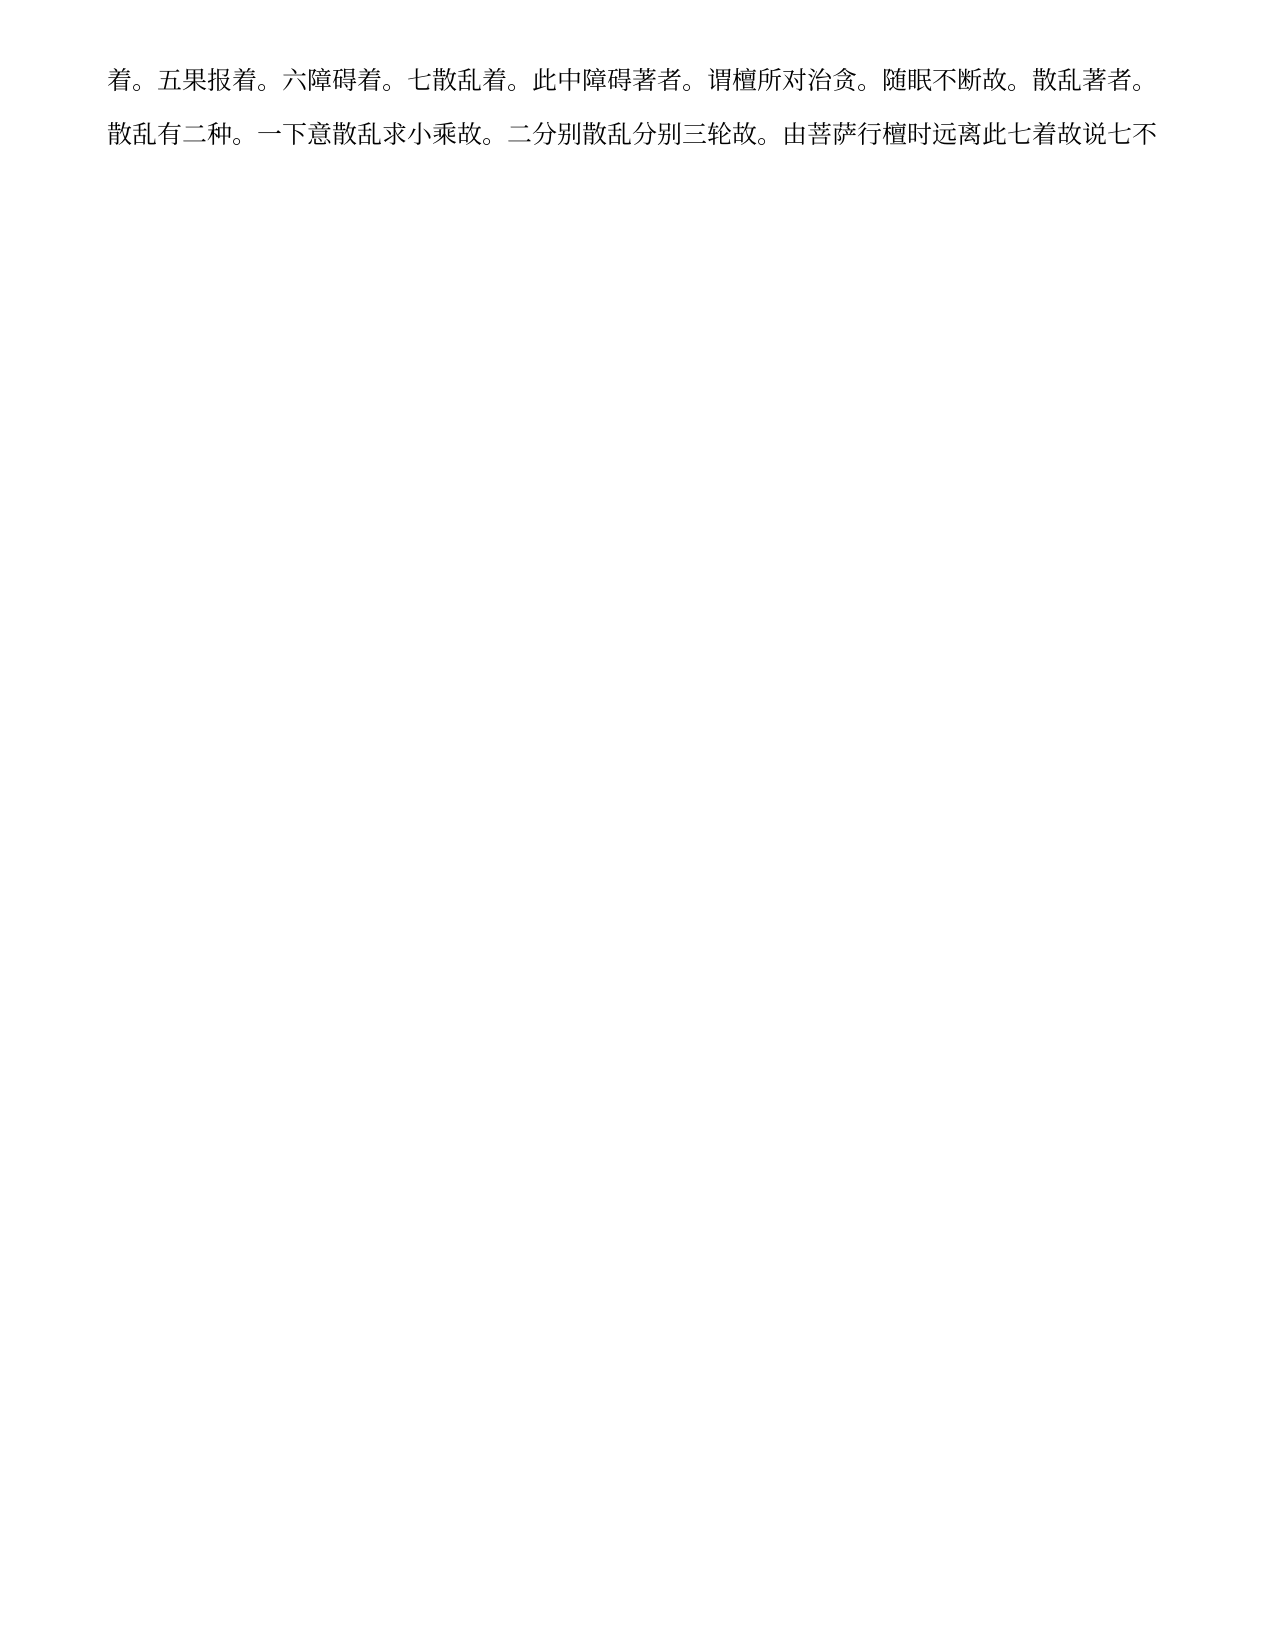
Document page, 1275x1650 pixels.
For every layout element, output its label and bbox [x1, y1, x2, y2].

text [107, 60, 1159, 151]
